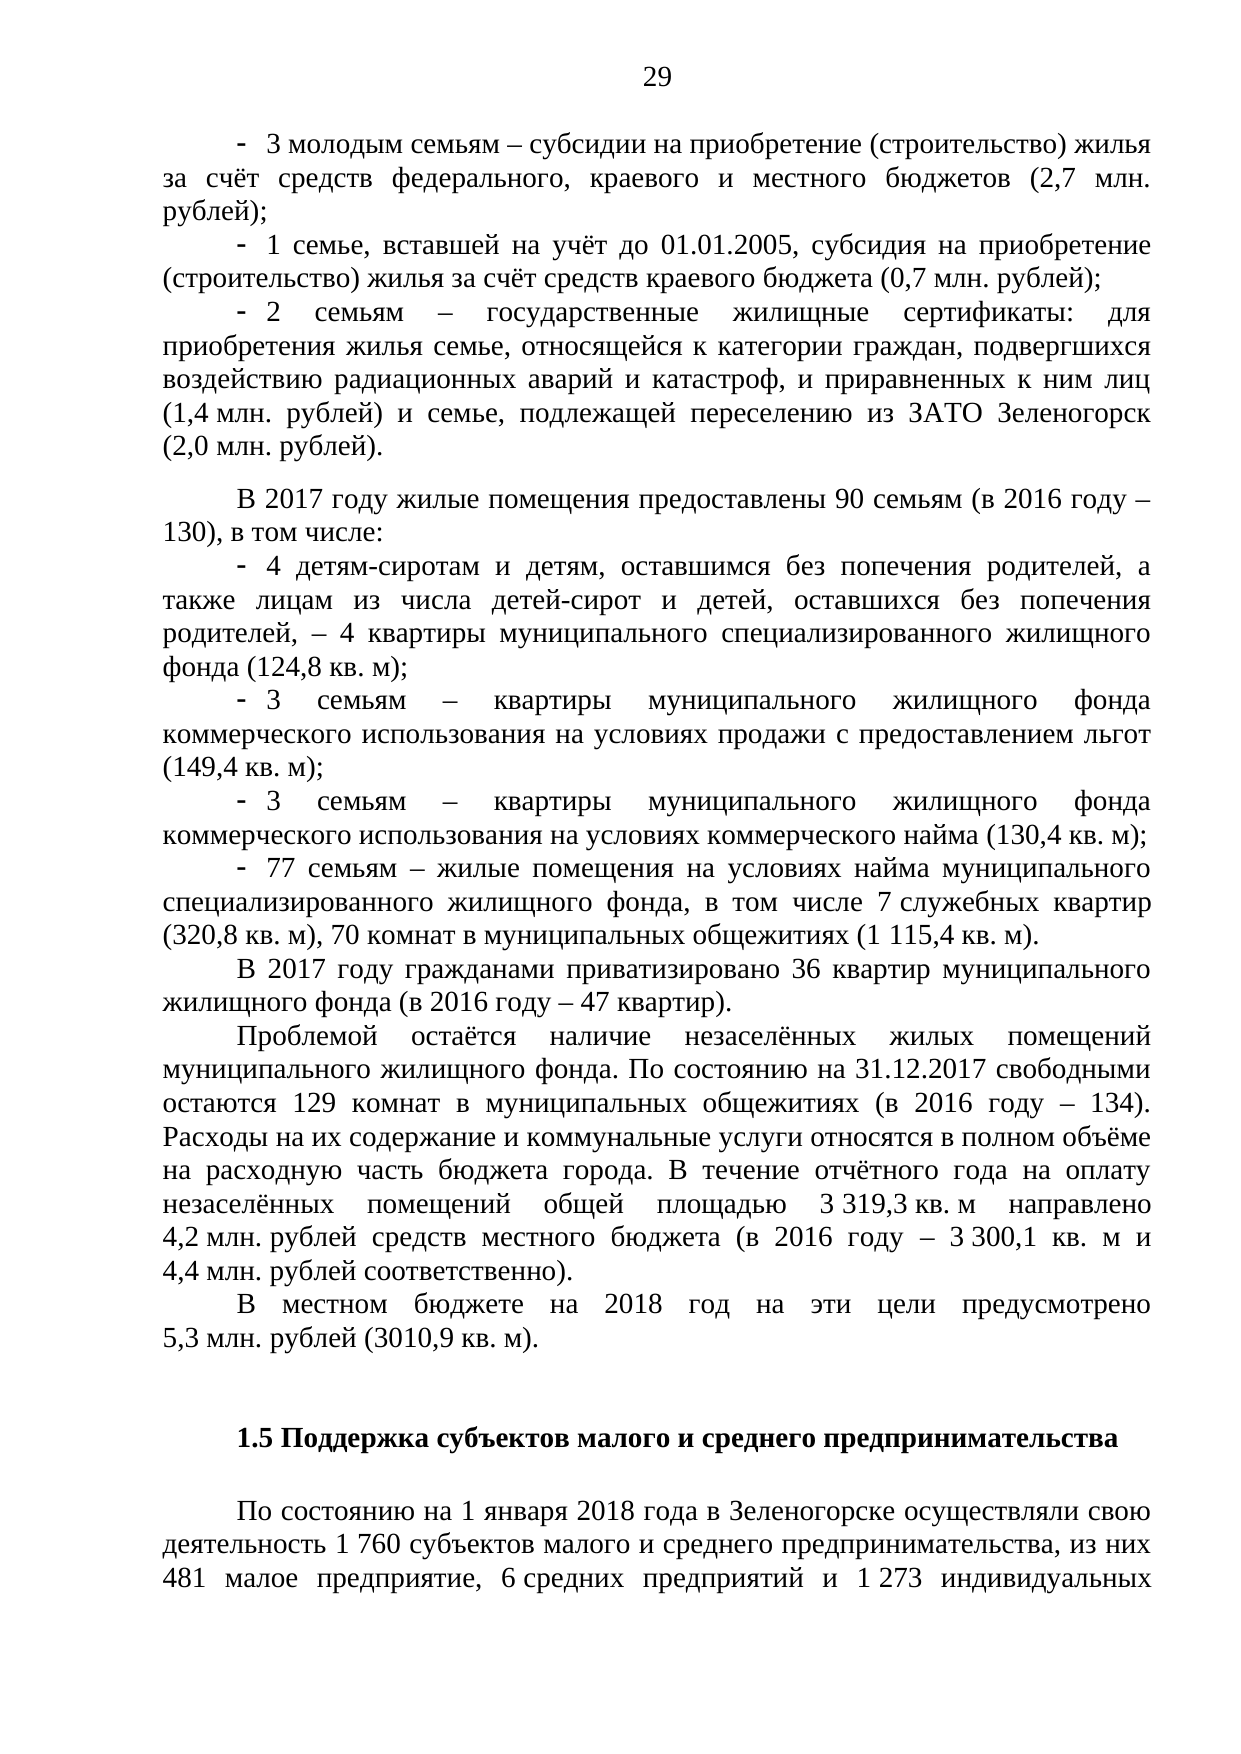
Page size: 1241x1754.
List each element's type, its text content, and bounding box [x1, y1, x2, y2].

list 77 семьям – жилые помещения на условиях найма муниципального специализированного жилищного фонда, в том числе 7 служебных квартир (320,8 кв. м), 70 комнат в муниципальных общежитиях (1 115,4 кв. м). [162, 850, 1152, 951]
text Проблемой остаётся наличие незаселённых жилых помещений муниципального жилищного фонда. По состоянию на 31.12.2017 свободными остаются 129 комнат в муниципальных общежитиях (в 2016 году – 134). Расходы на их содержание и коммунальные услуги относятся в полном объёме на расходную часть бюджета города. В течение отчётного года на оплату незаселённых помещений общей площадью 3 319,3 кв. м направлено 4,2 млн. рублей средств местного бюджета (в 2016 году – 3 300,1 кв. м и 4,4 млн. рублей соответственно). [162, 1018, 1152, 1286]
list 4 детям-сиротам и детям, оставшимся без попечения родителей, а также лицам из числа детей-сирот и детей, оставшихся без попечения родителей, – 4 квартиры муниципального специализированного жилищного фонда (124,8 кв. м); [162, 548, 1152, 682]
list 3 семьям – квартиры муниципального жилищного фонда коммерческого использования на условиях продажи с предоставлением льгот (149,4 кв. м); [162, 682, 1152, 783]
list Поддержка субъектов малого и среднего предпринимательства [162, 1421, 1152, 1454]
list 3 молодым семьям – субсидии на приобретение (строительство) жилья за счёт средств федерального, краевого и местного бюджетов (2,7 млн. рублей); [162, 126, 1152, 227]
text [162, 1493, 1152, 1593]
text В местном бюджете на 2018 год на эти цели предусмотрено 5,3 млн. рублей (3010,9 кв. м). [162, 1286, 1152, 1353]
list 3 семьям – квартиры муниципального жилищного фонда коммерческого использования на условиях коммерческого найма (130,4 кв. м); [162, 783, 1152, 850]
text В 2017 году жилые помещения предоставлены 90 семьям (в 2016 году – 130), в том числе: [162, 481, 1152, 548]
list 2 семьям – государственные жилищные сертификаты: для приобретения жилья семье, относящейся к категории граждан, подвергшихся воздействию радиационных аварий и катастроф, и приравненных к ним лиц (1,4 млн. рублей) и семье, подлежащей переселению из ЗАТО Зеленогорск (2,0 млн. рублей). [162, 294, 1152, 462]
list 1 семье, вставшей на учёт до 01.01.2005, субсидия на приобретение (строительство) жилья за счёт средств краевого бюджета (0,7 млн. рублей); [162, 227, 1152, 294]
text В 2017 году гражданами приватизировано 36 квартир муниципального жилищного фонда (в 2016 году – 47 квартир). [162, 951, 1152, 1018]
